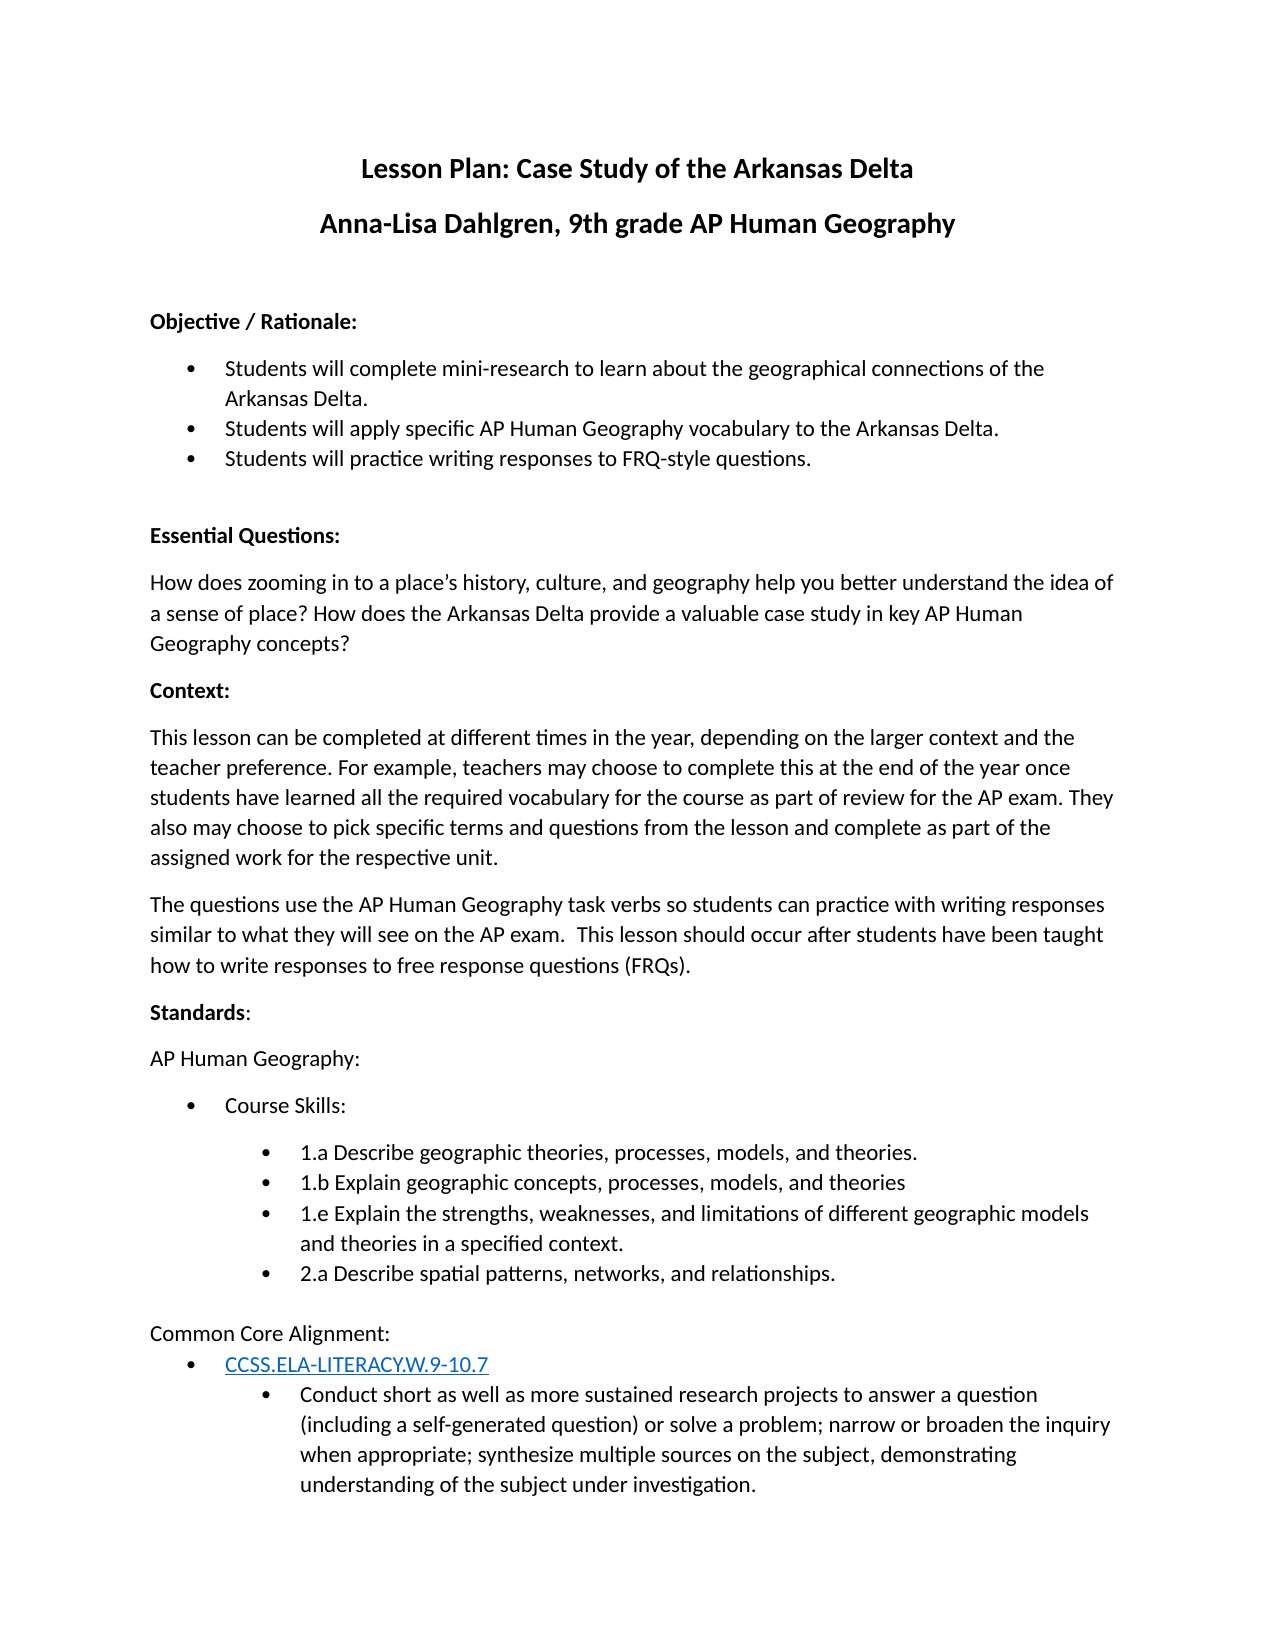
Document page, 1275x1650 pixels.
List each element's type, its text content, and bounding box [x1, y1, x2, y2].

text Common Core Alignment: [150, 1319, 1125, 1348]
text Standards: [150, 998, 1125, 1026]
text This lesson can be completed at different times in the year, depending on the larger context and the teacher preference. For example, teachers may choose to complete this at the end of the year once students have learned all the required vocabulary for the course as part of review for the AP exam. They also may choose to pick specific terms and questions from the lesson and complete as part of the assigned work for the respective unit. [150, 723, 1125, 872]
list CCSS.ELA-LITERACY.W.9-10.7 [187, 1350, 1125, 1378]
list Students will complete mini-research to learn about the geographical connections of the Arkansas Delta. [187, 354, 1125, 412]
text Essential Questions: [150, 522, 1125, 550]
text Context: [150, 676, 1125, 704]
list 1.b Explain geographic concepts, processes, models, and theories [262, 1168, 1125, 1197]
list Students will practice writing responses to FRQ-style questions. [187, 444, 1125, 473]
text Objective / Rationale: [150, 307, 1125, 335]
list Students will apply specific AP Human Geography vocabulary to the Arkansas Delta. [187, 414, 1125, 442]
list 1.e Explain the strengths, weaknesses, and limitations of different geographic models and theories in a specified context. [262, 1199, 1125, 1257]
list 2.a Describe spatial patterns, networks, and relationships. [262, 1259, 1125, 1287]
text The questions use the AP Human Geography task verbs so students can practice with writing responses similar to what they will see on the AP exam. This lesson should occur after students have been taught how to write responses to free response questions (FRQs). [150, 890, 1125, 979]
list Conduct short as well as more sustained research projects to answer a question (including a self-generated question) or solve a problem; narrow or broaden the inquiry when appropriate; synthesize multiple sources on the subject, demonstrating understanding of the subject under investigation. [262, 1380, 1125, 1499]
text Lesson Plan: Case Study of the Arkansas Delta [150, 150, 1125, 186]
list Course Skills: [187, 1091, 1125, 1119]
text How does zooming in to a place’s history, culture, and geography help you better understand the idea of a sense of place? How does the Arkansas Delta provide a valuable case study in key AP Human Geography concepts? [150, 568, 1125, 657]
text Anna-Lisa Dahlgren, 9th grade AP Human Geography [150, 205, 1125, 241]
text AP Human Geography: [150, 1044, 1125, 1073]
list 1.a Describe geographic theories, processes, models, and theories. [262, 1138, 1125, 1166]
